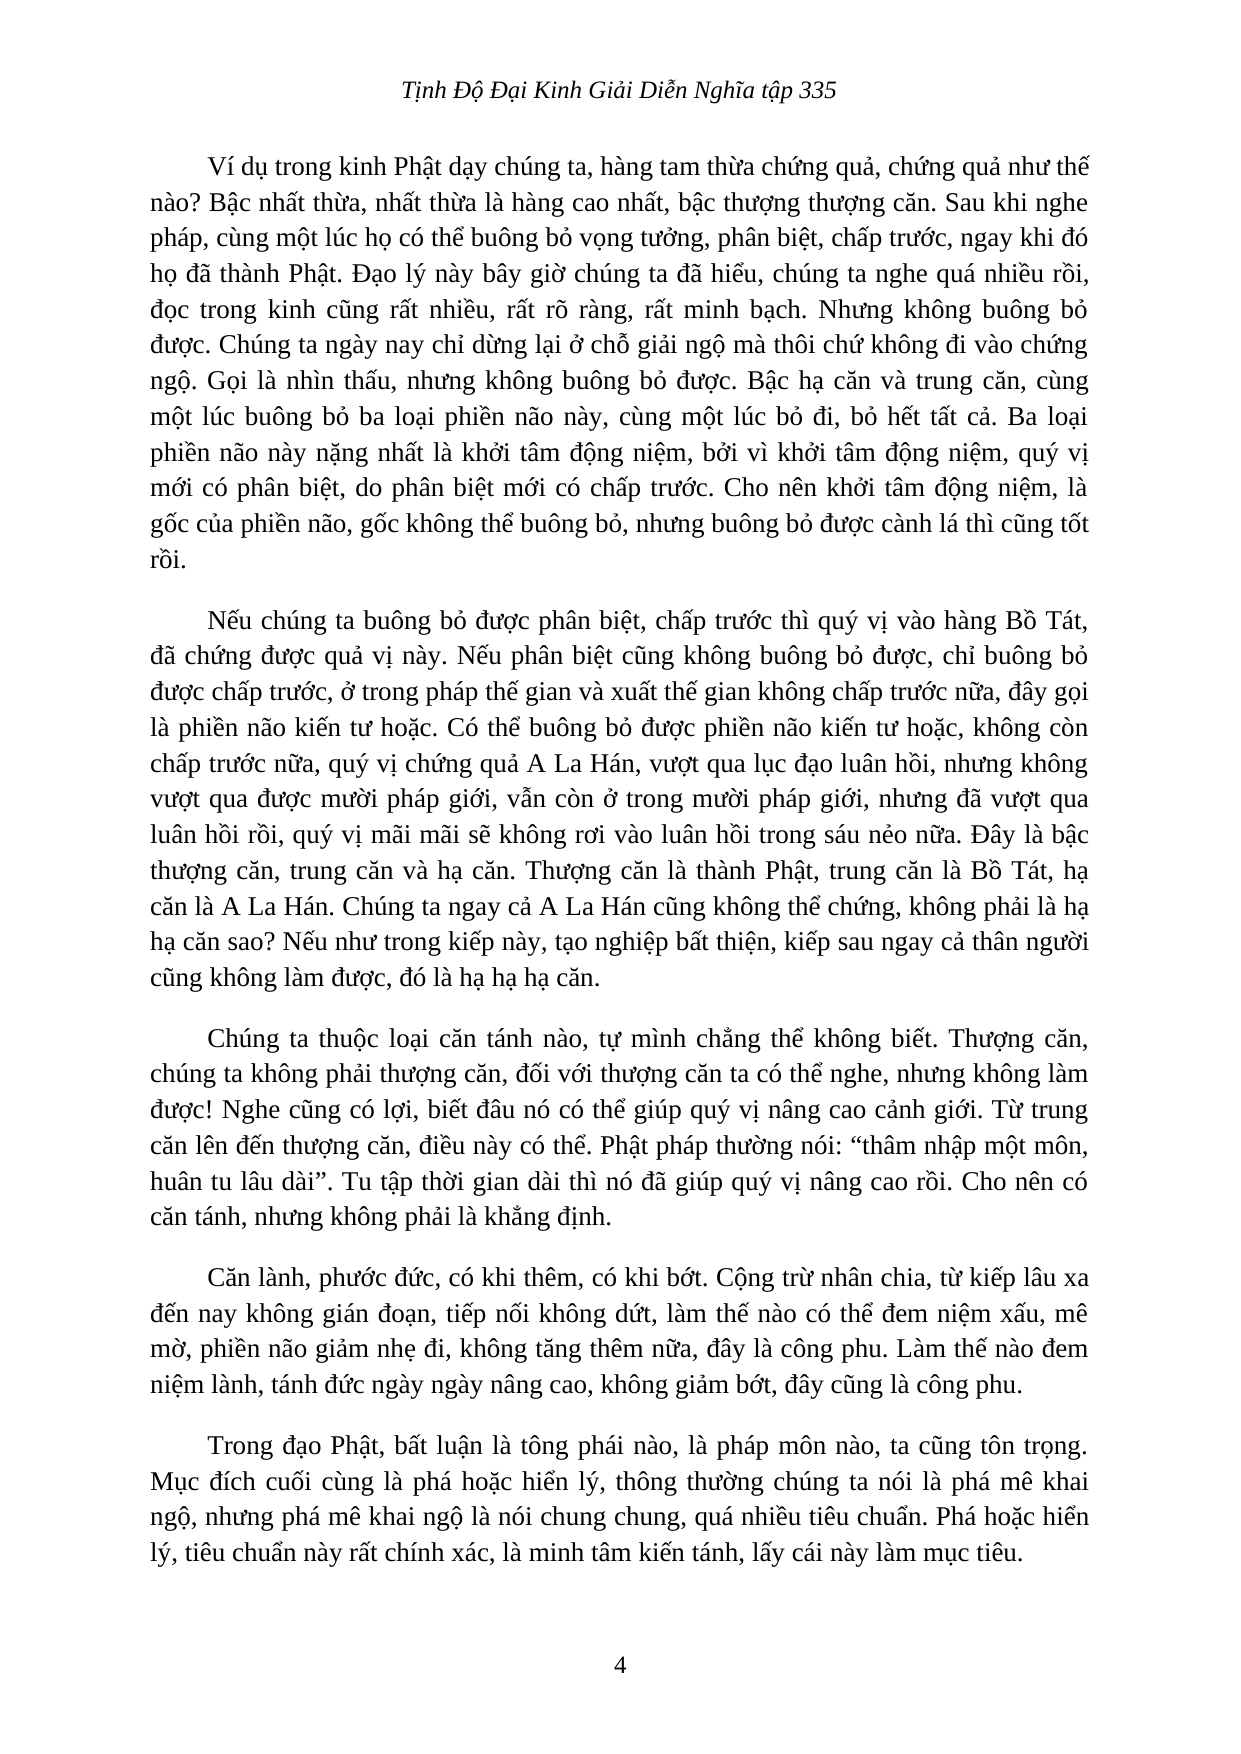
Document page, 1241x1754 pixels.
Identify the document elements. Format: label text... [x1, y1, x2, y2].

text Nếu chúng ta buông bỏ được phân biệt, chấp trước thì quý vị vào hàng Bồ Tát, đã chứng được quả vị này. Nếu phân biệt cũng không buông bỏ được, chỉ buông bỏ được chấp trước, ở trong pháp thế gian và xuất thế gian không chấp trước nữa, đây gọi là phiền não kiến tư hoặc. Có thể buông bỏ được phiền não kiến tư hoặc, không còn chấp trước nữa, quý vị chứng quả A La Hán, vượt qua lục đạo luân hồi, nhưng không vượt qua được mười pháp giới, vẫn còn ở trong mười pháp giới, nhưng đã vượt qua luân hồi rồi, quý vị mãi mãi sẽ không rơi vào luân hồi trong sáu nẻo nữa. Đây là bậc thượng căn, trung căn và hạ căn. Thượng căn là thành Phật, trung căn là Bồ Tát, hạ căn là A La Hán. Chúng ta ngay cả A La Hán cũng không thể chứng, không phải là hạ hạ căn sao? Nếu như trong kiếp này, tạo nghiệp bất thiện, kiếp sau ngay cả thân người cũng không làm được, đó là hạ hạ hạ căn. [150, 604, 1090, 992]
text Căn lành, phước đức, có khi thêm, có khi bớt. Cộng trừ nhân chia, từ kiếp lâu xa đến nay không gián đoạn, tiếp nối không dứt, làm thế nào có thể đem niệm xấu, mê mờ, phiền não giảm nhẹ đi, không tăng thêm nữa, đây là công phu. Làm thế nào đem niệm lành, tánh đức ngày ngày nâng cao, không giảm bớt, đây cũng là công phu. [150, 1261, 1090, 1399]
text Chúng ta thuộc loại căn tánh nào, tự mình chẳng thể không biết. Thượng căn, chúng ta không phải thượng căn, đối với thượng căn ta có thể nghe, nhưng không làm được! Nghe cũng có lợi, biết đâu nó có thể giúp quý vị nâng cao cảnh giới. Từ trung căn lên đến thượng căn, điều này có thể. Phật pháp thường nói: “thâm nhập một môn, huân tu lâu dài”. Tu tập thời gian dài thì nó đã giúp quý vị nâng cao rồi. Cho nên có căn tánh, nhưng không phải là khẳng định. [150, 1022, 1090, 1232]
text Ví dụ trong kinh Phật dạy chúng ta, hàng tam thừa chứng quả, chứng quả như thế nào? Bậc nhất thừa, nhất thừa là hàng cao nhất, bậc thượng thượng căn. Sau khi nghe pháp, cùng một lúc họ có thể buông bỏ vọng tưởng, phân biệt, chấp trước, ngay khi đó họ đã thành Phật. Đạo lý này bây giờ chúng ta đã hiểu, chúng ta nghe quá nhiều rồi, đọc trong kinh cũng rất nhiều, rất rõ ràng, rất minh bạch. Nhưng không buông bỏ được. Chúng ta ngày nay chỉ dừng lại ở chỗ giải ngộ mà thôi chứ không đi vào chứng ngộ. Gọi là nhìn thấu, nhưng không buông bỏ được. Bậc hạ căn và trung căn, cùng một lúc buông bỏ ba loại phiền não này, cùng một lúc bỏ đi, bỏ hết tất cả. Ba loại phiền não này nặng nhất là khởi tâm động niệm, bởi vì khởi tâm động niệm, quý vị mới có phân biệt, do phân biệt mới có chấp trước. Cho nên khởi tâm động niệm, là gốc của phiền não, gốc không thể buông bỏ, nhưng buông bỏ được cành lá thì cũng tốt rồi. [150, 150, 1090, 574]
text Trong đạo Phật, bất luận là tông phái nào, là pháp môn nào, ta cũng tôn trọng. Mục đích cuối cùng là phá hoặc hiển lý, thông thường chúng ta nói là phá mê khai ngộ, nhưng phá mê khai ngộ là nói chung chung, quá nhiều tiêu chuẩn. Phá hoặc hiển lý, tiêu chuẩn này rất chính xác, là minh tâm kiến tánh, lấy cái này làm mục tiêu. [150, 1429, 1090, 1567]
